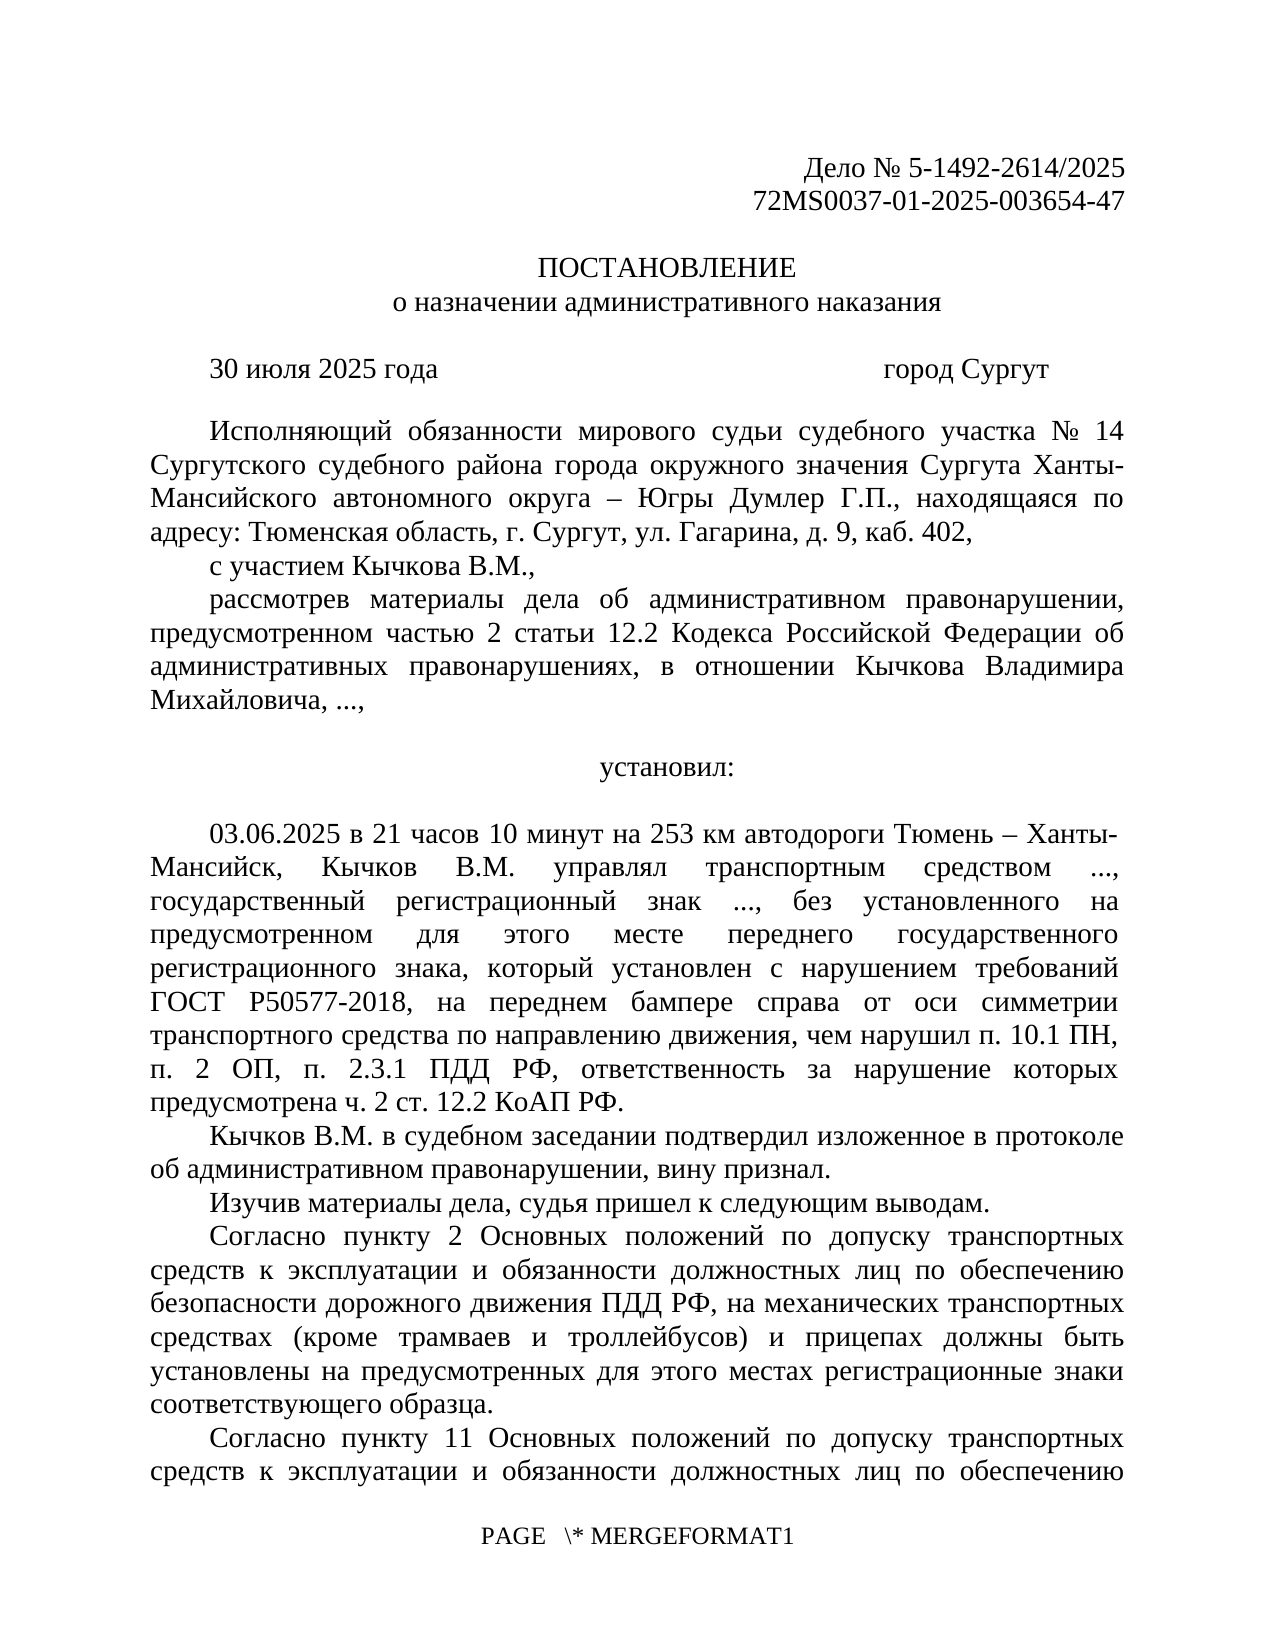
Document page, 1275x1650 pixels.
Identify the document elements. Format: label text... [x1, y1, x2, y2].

text с участием Кычкова В.М., [150, 548, 1125, 581]
text 72MS0037-01-2025-003654-47 [150, 183, 1125, 217]
text 30 июля 2025 года город Сургут [150, 351, 1125, 385]
text Кычков В.М. в судебном заседании подтвердил изложенное в протоколе об административном правонарушении, вину признал. [150, 1118, 1125, 1185]
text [150, 1420, 1125, 1487]
text установил: [150, 749, 1125, 782]
text Исполняющий обязанности мирового судьи судебного участка № 14 Сургутского судебного района города окружного значения Сургута Ханты-Мансийского автономного округа – Югры Думлер Г.П., находящаяся по адресу: Тюменская область, г. Сургут, ул. Гагарина, д. 9, каб. 402, [150, 413, 1125, 548]
text Согласно пункту 2 Основных положений по допуску транспортных средств к эксплуатации и обязанности должностных лиц по обеспечению безопасности дорожного движения ПДД РФ, на механических транспортных средствах (кроме трамваев и троллейбусов) и прицепах должны быть установлены на предусмотренных для этого местах регистрационные знаки соответствующего образца. [150, 1218, 1125, 1420]
text о назначении административного наказания [150, 284, 1125, 318]
text рассмотрев материалы дела об административном правонарушении, предусмотренном частью 2 статьи 12.2 Кодекса Российской Федерации об административных правонарушениях, в отношении Кычкова Владимира Михайловича, ..., [150, 581, 1125, 715]
text Дело № 5-1492-2614/2025 [150, 150, 1125, 183]
text ПОСТАНОВЛЕНИЕ [150, 251, 1125, 284]
text 03.06.2025 в 21 часов 10 минут на 253 км автодороги Тюмень – Ханты-Мансийск, Кычков В.М. управлял транспортным средством ..., государственный регистрационный знак ..., без установленного на предусмотренном для этого месте переднего государственного регистрационного знака, который установлен с нарушением требований ГОСТ Р50577-2018, на переднем бампере справа от оси симметрии транспортного средства по направлению движения, чем нарушил п. 10.1 ПН, п. 2 ОП, п. 2.3.1 ПДД РФ, ответственность за нарушение которых предусмотрена ч. 2 ст. 12.2 КоАП РФ. [150, 816, 1119, 1118]
text Изучив материалы дела, судья пришел к следующим выводам. [150, 1185, 1119, 1218]
